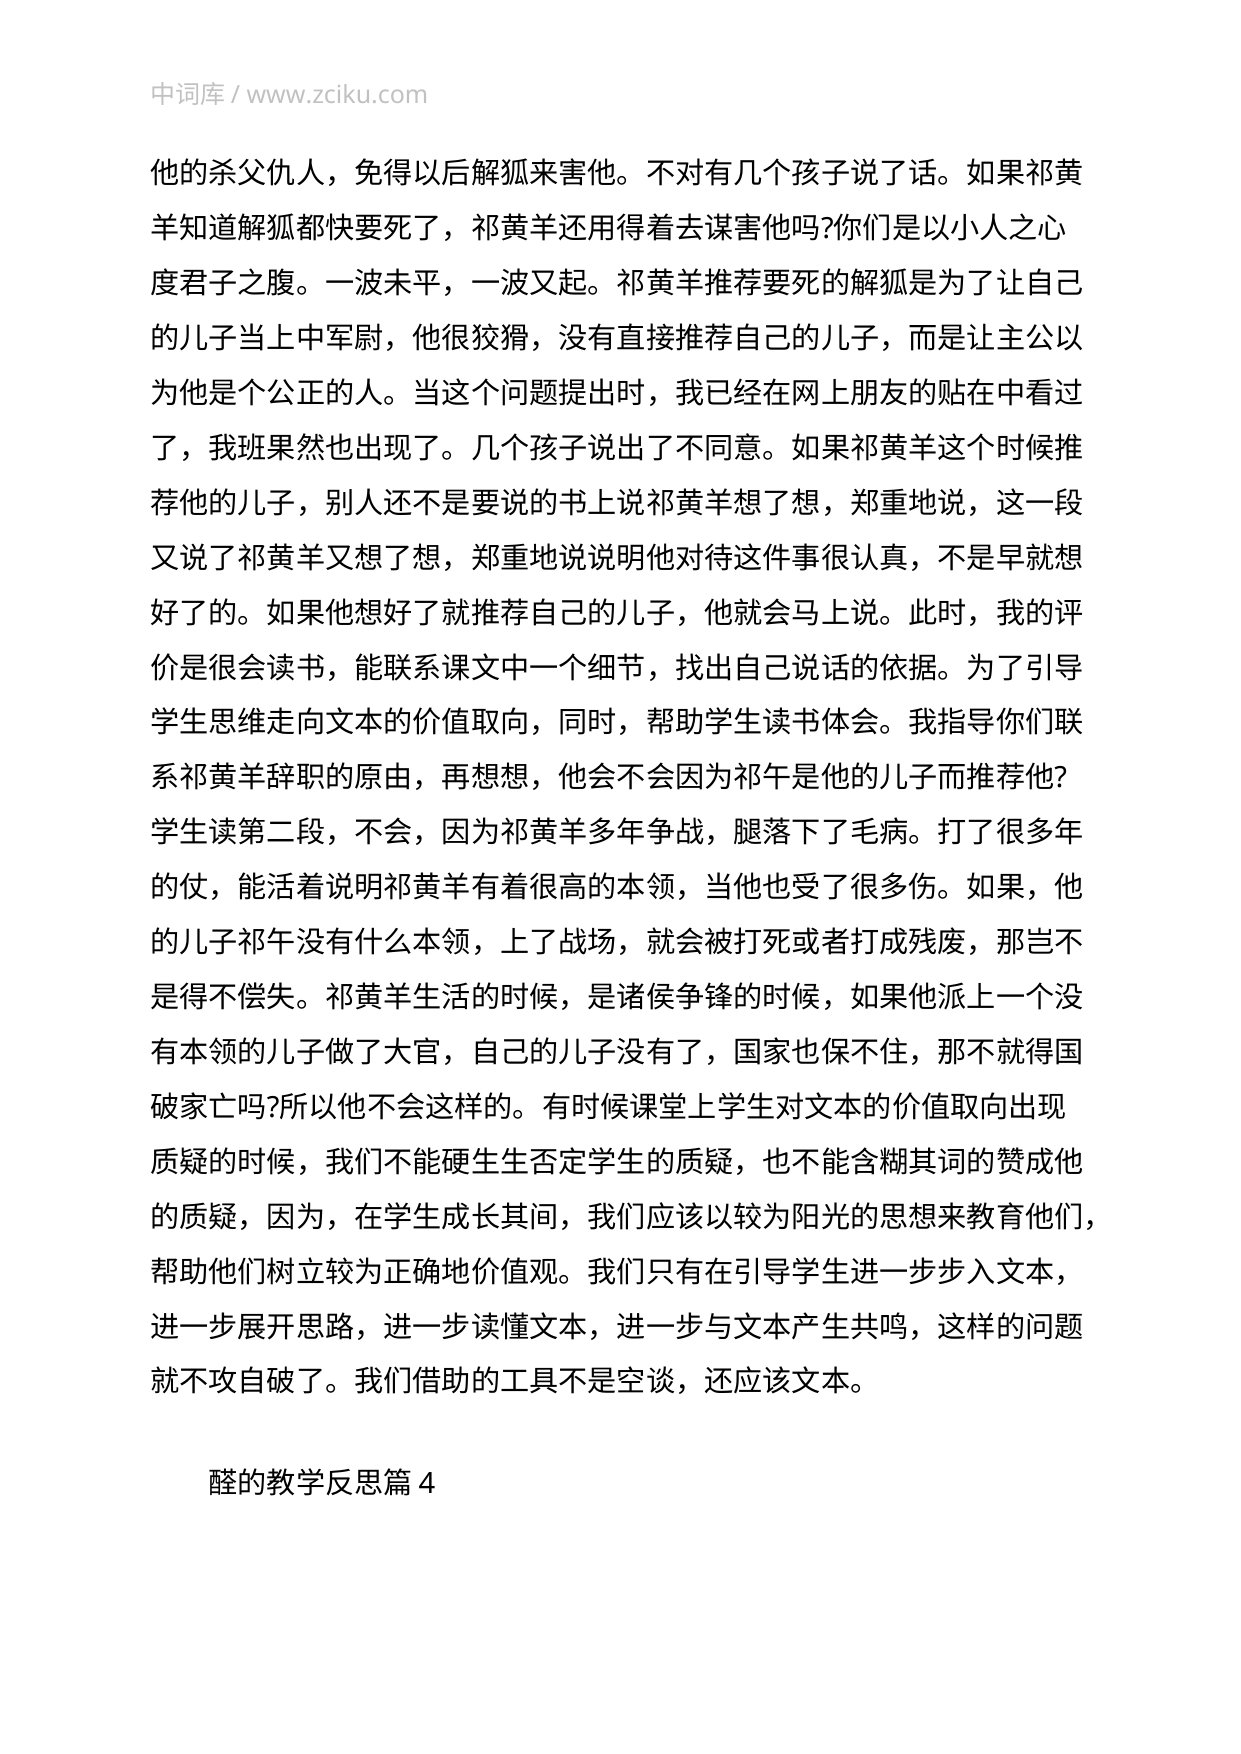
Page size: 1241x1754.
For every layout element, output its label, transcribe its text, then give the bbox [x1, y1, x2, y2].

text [150, 150, 1090, 1400]
text 醛的教学反思篇4 [150, 1460, 1090, 1502]
